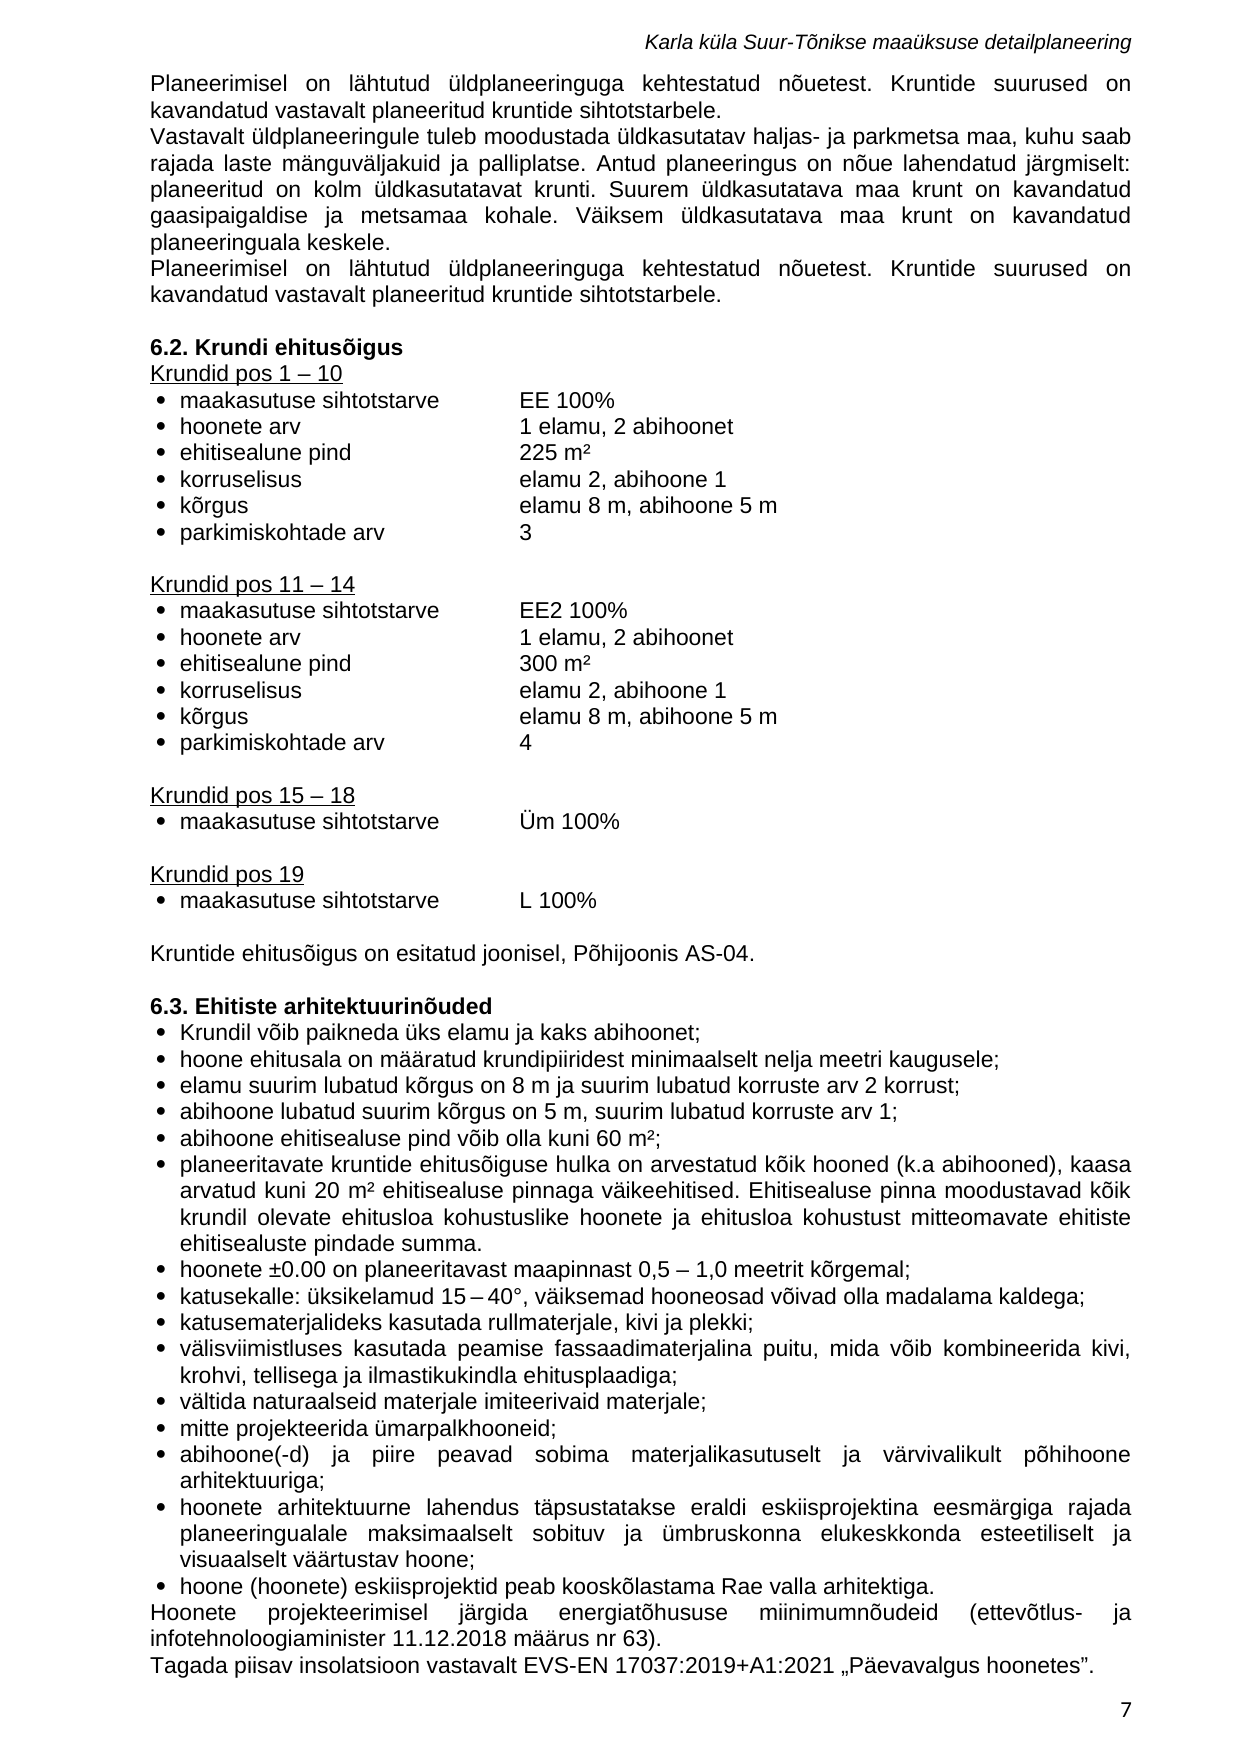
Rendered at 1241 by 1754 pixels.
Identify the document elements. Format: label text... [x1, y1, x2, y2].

list maakasutuse sihtotstarve L 100% [157, 887, 1132, 914]
text Hoonete projekteerimisel järgida energiatõhususe miinimumnõudeid (ettevõtlus- ja infotehnoloogiaminister 11.12.2018 määrus nr 63). [150, 1599, 1132, 1652]
text Kruntide ehitusõigus on esitatud joonisel, Põhijoonis AS-04. [150, 940, 1132, 966]
list hoone ehitusala on määratud krundipiiridest minimaalselt nelja meetri kaugusele; [157, 1046, 1132, 1072]
list abihoone ehitisealuse pind võib olla kuni 60 m²; [157, 1124, 1132, 1151]
list vältida naturaalseid materjale imiteerivaid materjale; [157, 1388, 1132, 1414]
list hoone (hoonete) eskiisprojektid peab kooskõlastama Rae valla arhitektiga. [157, 1573, 1132, 1599]
subtitle Krundi ehitusõigus [150, 334, 1132, 360]
list mitte projekteerida ümarpalkhooneid; [157, 1414, 1132, 1441]
list parkimiskohtade arv 3 [157, 518, 1132, 545]
text Vastavalt üldplaneeringule tuleb moodustada üldkasutatav haljas- ja parkmetsa maa, kuhu saab rajada laste mänguväljakuid ja palliplatse. Antud planeeringus on nõue lahendatud järgmiselt: planeeritud on kolm üldkasutatavat krunti. Suurem üldkasutatava maa krunt on kavandatud gaasipaigaldise ja metsamaa kohale. Väiksem üldkasutatava maa krunt on kavandatud planeeringuala keskele. [150, 123, 1132, 255]
list katusematerjalideks kasutada rullmaterjale, kivi ja plekki; [157, 1309, 1132, 1335]
list hoonete arv 1 elamu, 2 abihoonet [157, 413, 1132, 439]
text Planeerimisel on lähtutud üldplaneeringuga kehtestatud nõuetest. Kruntide suurused on kavandatud vastavalt planeeritud kruntide sihtotstarbele. [150, 255, 1132, 308]
text Tagada piisav insolatsioon vastavalt EVS-EN 17037:2019+A1:2021 „Päevavalgus hoonetes”. [150, 1652, 1132, 1678]
list korruselisus elamu 2, abihoone 1 [157, 466, 1132, 492]
list planeeritavate kruntide ehitusõiguse hulka on arvestatud kõik hooned (k.a abihooned), kaasa arvatud kuni 20 m² ehitisealuse pinnaga väikeehitised. Ehitisealuse pinna moodustavad kõik krundil olevate ehitusloa kohustuslike hoonete ja ehitusloa kohustust mitteomavate ehitiste ehitisealuste pindade summa. [157, 1151, 1132, 1256]
list hoonete arhitektuurne lahendus täpsustatakse eraldi eskiisprojektina eesmärgiga rajada planeeringualale maksimaalselt sobituv ja ümbruskonna elukeskkonda esteetiliselt ja visuaalselt väärtustav hoone; [157, 1493, 1132, 1573]
list maakasutuse sihtotstarve Üm 100% [157, 808, 1132, 835]
list abihoone lubatud suurim kõrgus on 5 m, suurim lubatud korruste arv 1; [157, 1098, 1132, 1124]
list välisviimistluses kasutada peamise fassaadimaterjalina puitu, mida võib kombineerida kivi, krohvi, tellisega ja ilmastikukindla ehitusplaadiga; [157, 1335, 1132, 1388]
text Krundid pos 1 – 10 [150, 360, 1132, 387]
text Planeerimisel on lähtutud üldplaneeringuga kehtestatud nõuetest. Kruntide suurused on kavandatud vastavalt planeeritud kruntide sihtotstarbele. [150, 70, 1132, 123]
list ehitisealune pind 300 m² [157, 650, 1132, 677]
list maakasutuse sihtotstarve EE 100% [157, 387, 1132, 413]
list hoonete arv 1 elamu, 2 abihoonet [157, 624, 1132, 650]
list kõrgus elamu 8 m, abihoone 5 m [157, 703, 1132, 729]
subtitle Ehitiste arhitektuurinõuded [150, 993, 1132, 1019]
text Krundid pos 15 – 18 [150, 782, 1132, 808]
list korruselisus elamu 2, abihoone 1 [157, 677, 1132, 703]
text Krundid pos 11 – 14 [150, 571, 1132, 597]
list katusekalle: üksikelamud 15 – 40°, väiksemad hooneosad võivad olla madalama kaldega; [157, 1283, 1132, 1309]
list elamu suurim lubatud kõrgus on 8 m ja suurim lubatud korruste arv 2 korrust; [157, 1072, 1132, 1098]
list kõrgus elamu 8 m, abihoone 5 m [157, 492, 1132, 518]
list ehitisealune pind 225 m² [157, 439, 1132, 466]
list hoonete ±0.00 on planeeritavast maapinnast 0,5 – 1,0 meetrit kõrgemal; [157, 1256, 1132, 1283]
list parkimiskohtade arv 4 [157, 729, 1132, 756]
list Krundil võib paikneda üks elamu ja kaks abihoonet; [157, 1019, 1132, 1046]
text Krundid pos 19 [150, 861, 1132, 887]
list abihoone(-d) ja piire peavad sobima materjalikasutuselt ja värvivalikult põhihoone arhitektuuriga; [157, 1441, 1132, 1493]
list maakasutuse sihtotstarve EE2 100% [157, 597, 1132, 624]
